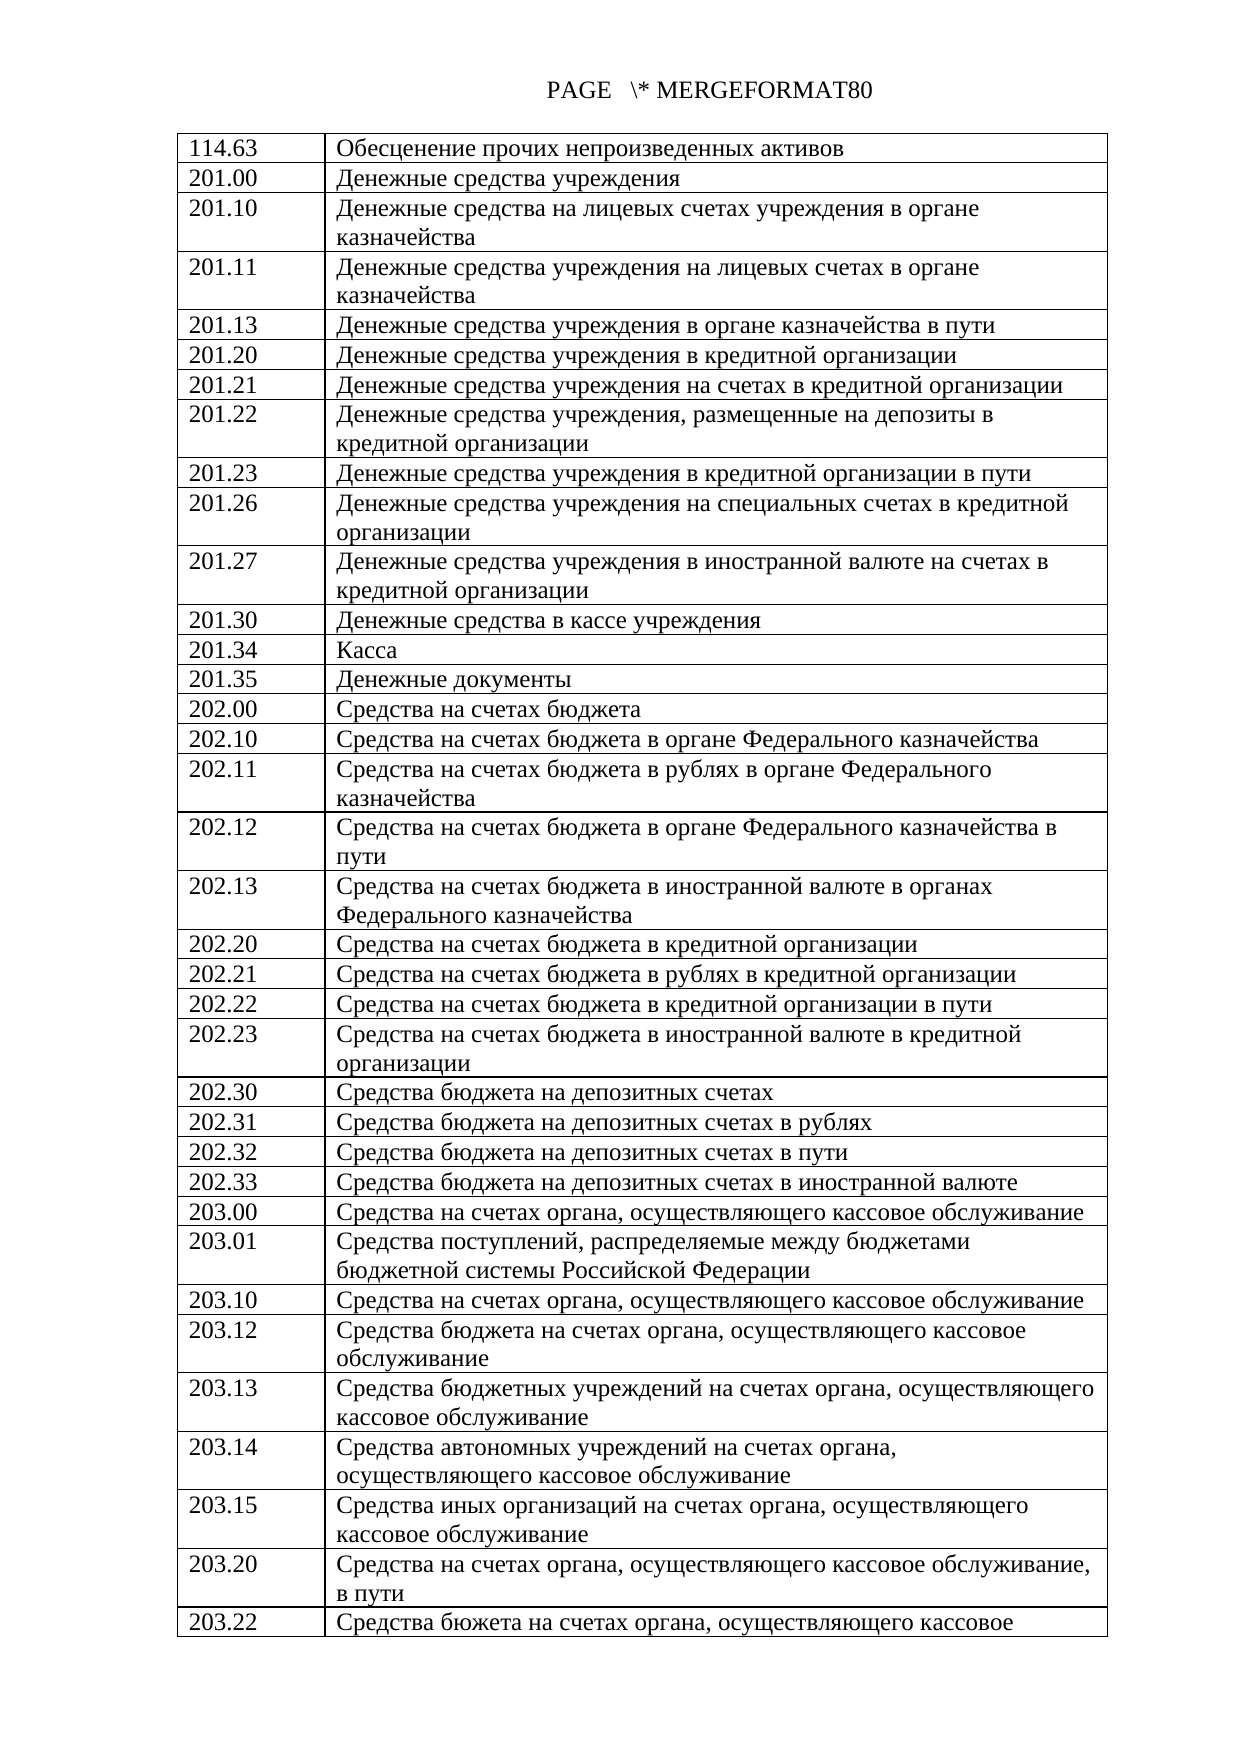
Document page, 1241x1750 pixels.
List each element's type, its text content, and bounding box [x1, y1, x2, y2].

table_cell 201.10 [178, 193, 324, 251]
table_cell 202.20 [178, 930, 324, 958]
table_cell Денежные средства на лицевых счетах учреждения в органе казначейства [326, 193, 1107, 251]
table_cell 202.32 [178, 1137, 324, 1166]
table_cell Денежные документы [326, 665, 1107, 693]
table_cell Средства автономных учреждений на счетах органа, осуществляющего кассовое обслуживание [326, 1432, 1107, 1489]
table_cell Средства бюджета на депозитных счетах в иностранной валюте [326, 1167, 1107, 1196]
table_cell 203.14 [178, 1432, 324, 1489]
table_cell 203.12 [178, 1315, 324, 1372]
table_cell 201.20 [178, 340, 324, 369]
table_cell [326, 1608, 1107, 1636]
table_cell 203.15 [178, 1490, 324, 1548]
table_cell 203.01 [178, 1226, 324, 1284]
table_cell 201.11 [178, 252, 324, 309]
table_cell 201.13 [178, 310, 324, 339]
table_cell Средства бюджета на депозитных счетах в пути [326, 1137, 1107, 1166]
table_cell Средства на счетах бюджета в рублях в органе Федерального казначейства [326, 754, 1107, 811]
table_cell 203.20 [178, 1549, 324, 1606]
table_cell Денежные средства учреждения в кредитной организации в пути [326, 458, 1107, 487]
table_cell Средства поступлений, распределяемые между бюджетами бюджетной системы Российской Федерации [326, 1226, 1107, 1284]
table_cell 201.00 [178, 163, 324, 192]
table_cell Денежные средства учреждения на счетах в кредитной организации [326, 370, 1107, 398]
table_cell 201.23 [178, 458, 324, 487]
table_cell Денежные средства учреждения в кредитной организации [326, 340, 1107, 369]
table_cell 202.31 [178, 1107, 324, 1136]
table_cell Средства бюджета на счетах органа, осуществляющего кассовое обслуживание [326, 1315, 1107, 1372]
table_cell 202.12 [178, 813, 324, 870]
table_cell Денежные средства учреждения в иностранной валюте на счетах в кредитной организации [326, 546, 1107, 604]
table_cell 201.22 [178, 400, 324, 457]
table_cell 202.23 [178, 1019, 324, 1076]
table_cell 202.13 [178, 871, 324, 928]
table_cell Обесценение прочих непроизведенных активов [326, 134, 1107, 162]
table_cell 202.22 [178, 989, 324, 1018]
table_cell 201.21 [178, 370, 324, 398]
table_cell Средства на счетах бюджета в рублях в кредитной организации [326, 959, 1107, 988]
table_cell Средства на счетах бюджета в кредитной организации в пути [326, 989, 1107, 1018]
table_cell 202.21 [178, 959, 324, 988]
table_cell 201.26 [178, 488, 324, 545]
table_cell 202.00 [178, 694, 324, 723]
table_cell 202.30 [178, 1078, 324, 1106]
table_cell Средства на счетах бюджета в органе Федерального казначейства [326, 724, 1107, 753]
table_cell 202.11 [178, 754, 324, 811]
table_cell Денежные средства в кассе учреждения [326, 605, 1107, 634]
table_cell Средства иных организаций на счетах органа, осуществляющего кассовое обслуживание [326, 1490, 1107, 1548]
table_cell 201.30 [178, 605, 324, 634]
table_cell Средства бюджетных учреждений на счетах органа, осуществляющего кассовое обслуживание [326, 1373, 1107, 1431]
table_cell Денежные средства учреждения на специальных счетах в кредитной организации [326, 488, 1107, 545]
table_cell 203.22 [178, 1608, 324, 1636]
table_cell Средства на счетах органа, осуществляющего кассовое обслуживание, в пути [326, 1549, 1107, 1606]
table_cell Денежные средства учреждения на лицевых счетах в органе казначейства [326, 252, 1107, 309]
table_cell Средства на счетах бюджета в иностранной валюте в кредитной организации [326, 1019, 1107, 1076]
table_cell Средства бюджета на депозитных счетах в рублях [326, 1107, 1107, 1136]
table_cell Денежные средства учреждения, размещенные на депозиты в кредитной организации [326, 400, 1107, 457]
table_cell 202.33 [178, 1167, 324, 1196]
table_cell Средства на счетах органа, осуществляющего кассовое обслуживание [326, 1285, 1107, 1314]
table_cell Средства на счетах бюджета в кредитной организации [326, 930, 1107, 958]
table_cell Касса [326, 635, 1107, 663]
table_cell 203.00 [178, 1197, 324, 1225]
table_cell Средства на счетах бюджета в органе Федерального казначейства в пути [326, 813, 1107, 870]
table_cell 201.27 [178, 546, 324, 604]
table_cell Средства на счетах бюджета [326, 694, 1107, 723]
table_cell Средства на счетах органа, осуществляющего кассовое обслуживание [326, 1197, 1107, 1225]
table_cell 203.13 [178, 1373, 324, 1431]
table_cell 203.10 [178, 1285, 324, 1314]
table_cell Денежные средства учреждения в органе казначейства в пути [326, 310, 1107, 339]
table_cell 202.10 [178, 724, 324, 753]
table_cell 201.34 [178, 635, 324, 663]
table_cell Средства на счетах бюджета в иностранной валюте в органах Федерального казначейства [326, 871, 1107, 928]
table_cell 201.35 [178, 665, 324, 693]
table_cell 114.63 [178, 134, 324, 162]
table_cell Средства бюджета на депозитных счетах [326, 1078, 1107, 1106]
table_cell Денежные средства учреждения [326, 163, 1107, 192]
